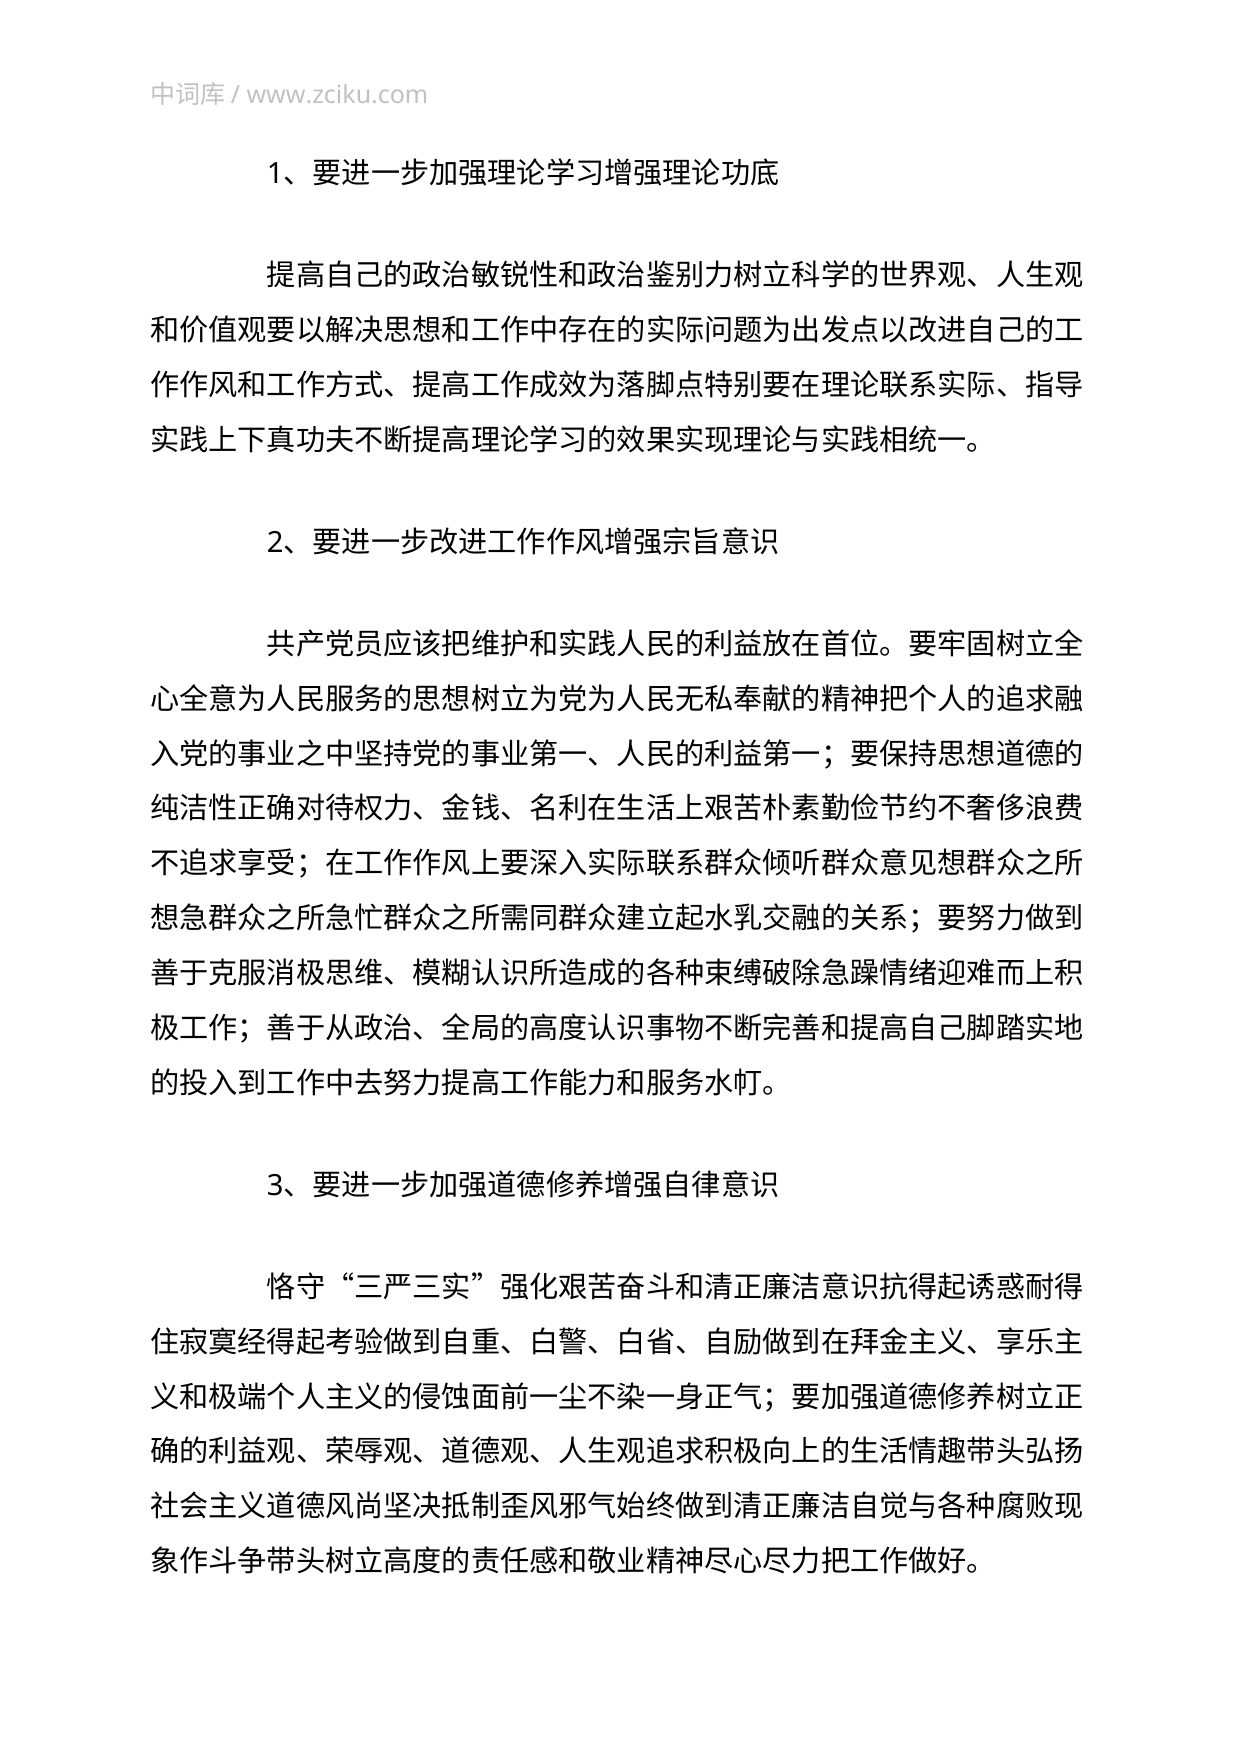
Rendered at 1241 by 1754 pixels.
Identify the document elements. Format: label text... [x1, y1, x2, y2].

text 提高自己的政治敏锐性和政治鉴别力树立科学的世界观、人生观和价值观要以解决思想和工作中存在的实际问题为出发点以改进自己的工作作风和工作方式、提高工作成效为落脚点特别要在理论联系实际、指导实践上下真功夫不断提高理论学习的效果实现理论与实践相统一。 [150, 252, 1090, 459]
text 恪守“三严三实”强化艰苦奋斗和清正廉洁意识抗得起诱惑耐得住寂寞经得起考验做到自重、白警、白省、自励做到在拜金主义、享乐主义和极端个人主义的侵蚀面前一尘不染一身正气；要加强道德修养树立正确的利益观、荣辱观、道德观、人生观追求积极向上的生活情趣带头弘扬社会主义道德风尚坚决抵制歪风邪气始终做到清正廉洁自觉与各种腐败现象作斗争带头树立高度的责任感和敬业精神尽心尽力把工作做好。 [150, 1263, 1090, 1580]
text 1、要进一步加强理论学习增强理论功底 [150, 150, 1090, 192]
text 3、要进一步加强道德修养增强自律意识 [150, 1161, 1090, 1204]
text 共产党员应该把维护和实践人民的利益放在首位。要牢固树立全心全意为人民服务的思想树立为党为人民无私奉献的精神把个人的追求融入党的事业之中坚持党的事业第一、人民的利益第一；要保持思想道德的纯洁性正确对待权力、金钱、名利在生活上艰苦朴素勤俭节约不奢侈浪费不追求享受；在工作作风上要深入实际联系群众倾听群众意见想群众之所想急群众之所急忙群众之所需同群众建立起水乳交融的关系；要努力做到善于克服消极思维、模糊认识所造成的各种束缚破除急躁情绪迎难而上积极工作；善于从政治、全局的高度认识事物不断完善和提高自己脚踏实地的投入到工作中去努力提高工作能力和服务水帄。 [150, 620, 1090, 1102]
text 2、要进一步改进工作作风增强宗旨意识 [150, 518, 1090, 561]
